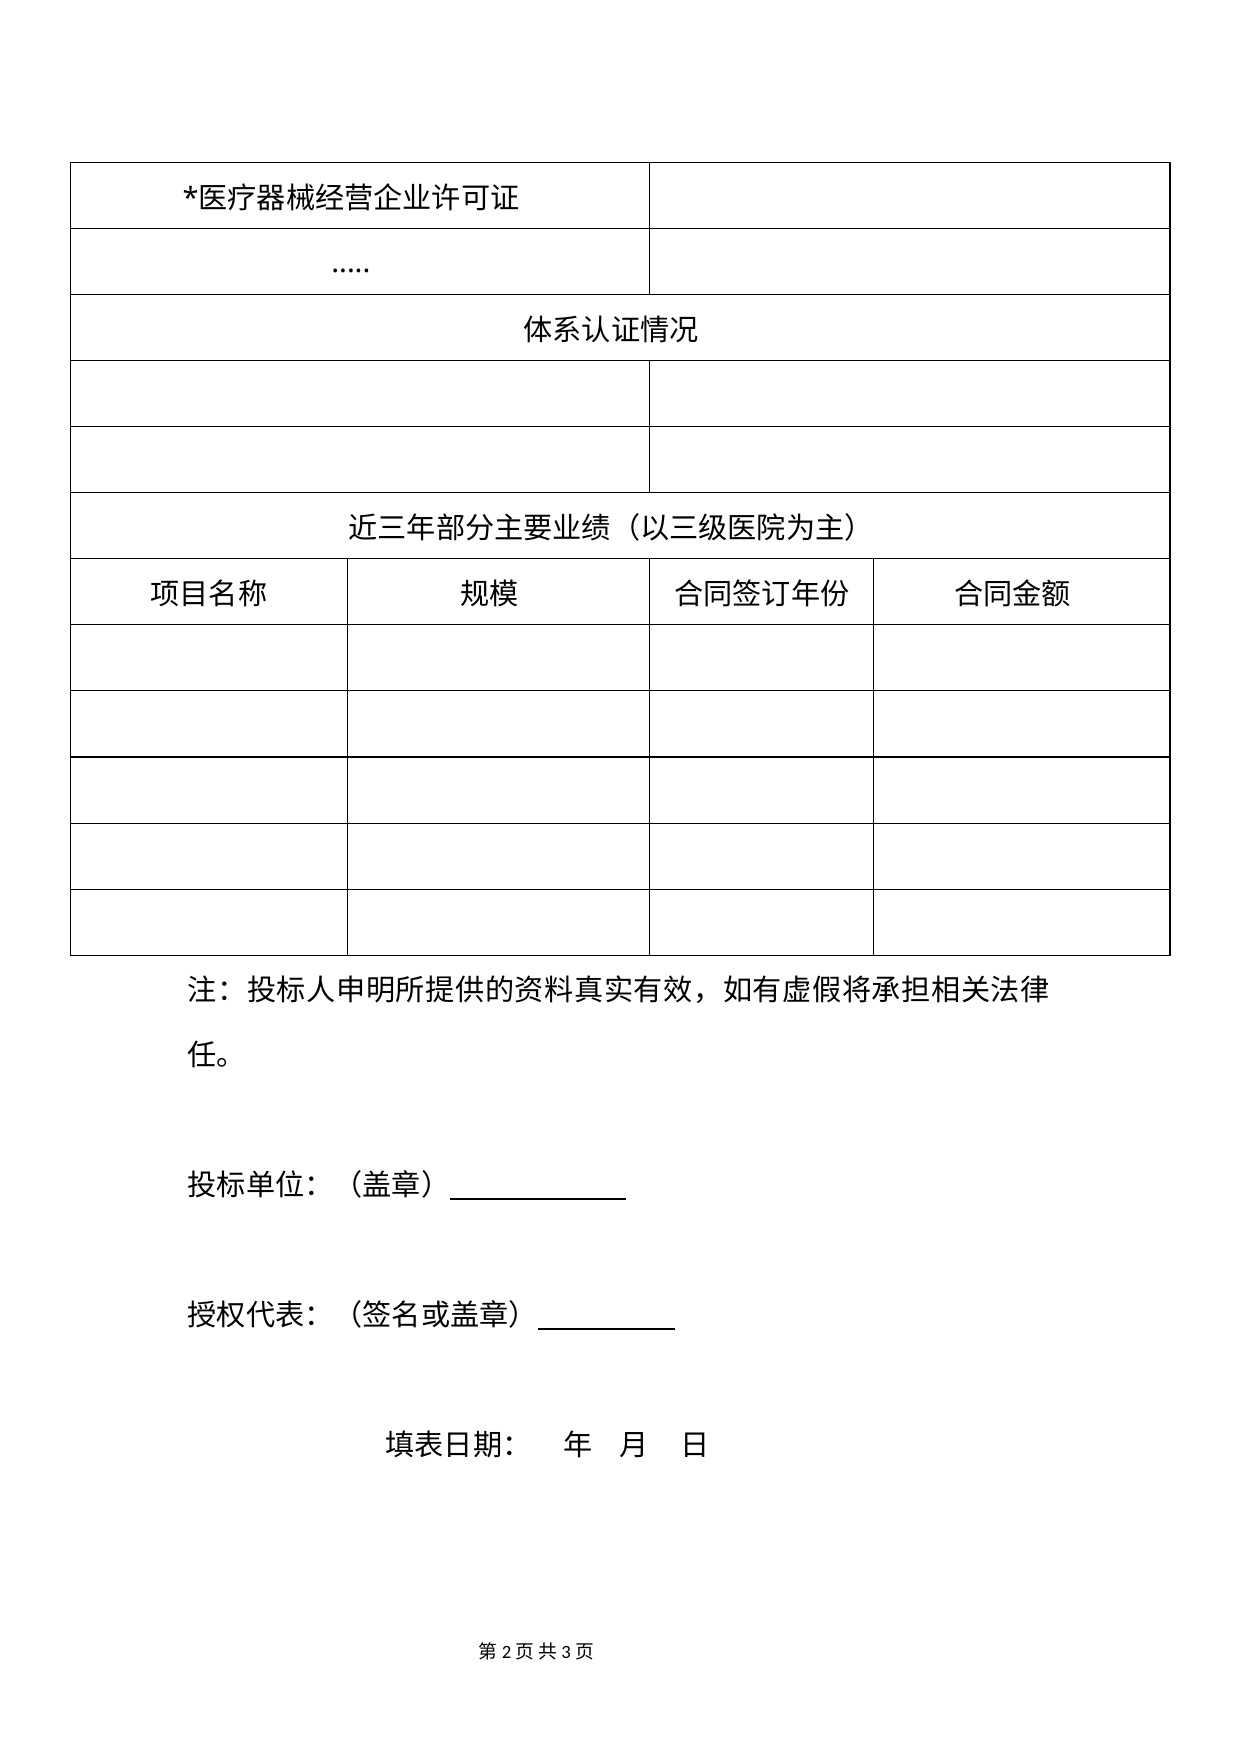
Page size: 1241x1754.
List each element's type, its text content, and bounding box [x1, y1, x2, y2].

table_cell [650, 824, 873, 888]
table_cell [348, 824, 649, 888]
text 投标单位：（盖章） [187, 1151, 1053, 1216]
table_cell [650, 691, 873, 756]
table_cell [348, 758, 649, 822]
table_cell 项目名称 [71, 559, 347, 624]
table_cell [650, 361, 1169, 426]
table_cell [71, 824, 347, 888]
text 填表日期： 年 月 日 [187, 1411, 1053, 1476]
table_cell [71, 890, 347, 954]
table_cell 体系认证情况 [71, 295, 1169, 360]
table_cell [71, 691, 347, 756]
table_cell [650, 163, 1169, 228]
table_cell [650, 890, 873, 954]
table_cell [71, 361, 649, 426]
table_cell 近三年部分主要业绩（以三级医院为主） [71, 493, 1169, 558]
table_cell [650, 427, 1169, 492]
table_cell [874, 758, 1169, 822]
table_cell [71, 427, 649, 492]
table_cell [874, 890, 1169, 954]
table_cell [874, 691, 1169, 756]
table_cell *医疗器械经营企业许可证 [71, 163, 649, 228]
table_cell [650, 625, 873, 690]
table_cell [650, 229, 1169, 294]
table_cell [348, 890, 649, 954]
table_cell ..... [71, 229, 649, 294]
table_cell 规模 [348, 559, 649, 624]
table_cell [874, 824, 1169, 888]
table_cell 合同金额 [874, 559, 1169, 624]
table_cell [71, 625, 347, 690]
table_cell 合同签订年份 [650, 559, 873, 624]
text 注：投标人申明所提供的资料真实有效，如有虚假将承担相关法律任。 [187, 956, 1053, 1086]
text 授权代表：（签名或盖章） [187, 1281, 1053, 1346]
table_cell [874, 625, 1169, 690]
table_cell [71, 758, 347, 822]
table_cell [348, 691, 649, 756]
table_cell [650, 758, 873, 822]
table_cell [348, 625, 649, 690]
